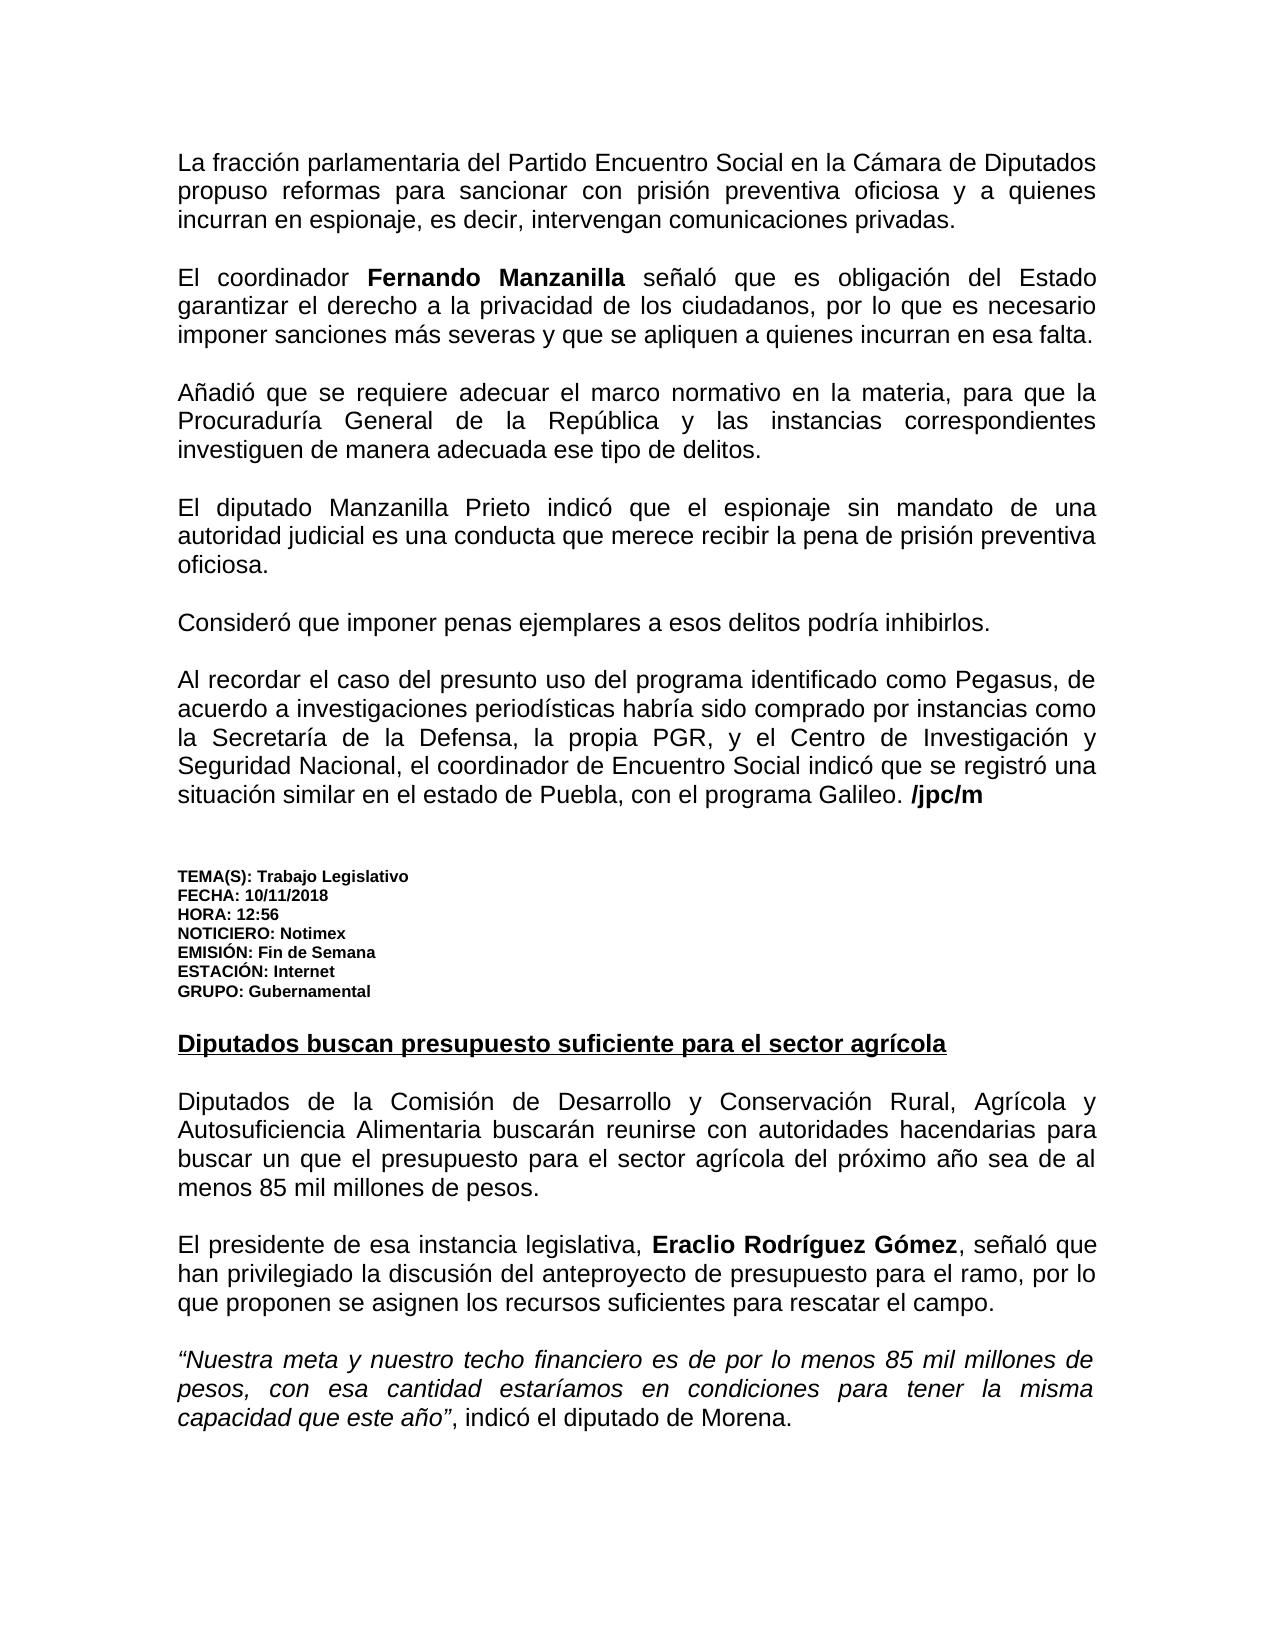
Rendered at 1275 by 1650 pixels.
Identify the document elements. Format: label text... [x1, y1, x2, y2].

text El diputado Manzanilla Prieto indicó que el espionaje sin mandato de una autoridad judicial es una conducta que merece recibir la pena de prisión preventiva oficiosa. [177, 493, 1098, 579]
text Diputados de la Comisión de Desarrollo y Conservación Rural, Agrícola y Autosuficiencia Alimentaria buscarán reunirse con autoridades hacendarias para buscar un que el presupuesto para el sector agrícola del próximo año sea de al menos 85 mil millones de pesos. [177, 1087, 1098, 1202]
text El coordinador Fernando Manzanilla señaló que es obligación del Estado garantizar el derecho a la privacidad de los ciudadanos, por lo que es necesario imponer sanciones más severas y que se apliquen a quienes incurran en esa falta. [177, 263, 1098, 349]
text Consideró que imponer penas ejemplares a esos delitos podría inhibirlos. [177, 608, 1098, 636]
text Añadió que se requiere adecuar el marco normativo en la materia, para que la Procuraduría General de la República y las instancias correspondientes investiguen de manera adecuada ese tipo de delitos. [177, 378, 1098, 464]
text La fracción parlamentaria del Partido Encuentro Social en la Cámara de Diputados propuso reformas para sancionar con prisión preventiva oficiosa y a quienes incurran en espionaje, es decir, intervengan comunicaciones privadas. [177, 148, 1098, 234]
text El presidente de esa instancia legislativa, Eraclio Rodríguez Gómez, señaló que han privilegiado la discusión del anteproyecto de presupuesto para el ramo, por lo que proponen se asignen los recursos suficientes para rescatar el campo. [177, 1231, 1098, 1317]
text NOTICIERO: Notimex [177, 924, 1098, 943]
text Al recordar el caso del presunto uso del programa identificado como Pegasus, de acuerdo a investigaciones periodísticas habría sido comprado por instancias como la Secretaría de la Defensa, la propia PGR, y el Centro de Investigación y Seguridad Nacional, el coordinador de Encuentro Social indicó que se registró una situación similar en el estado de Puebla, con el programa Galileo. /jpc/m [177, 665, 1098, 809]
text GRUPO: Gubernamental [177, 981, 1098, 1001]
text ESTACIÓN: Internet [177, 962, 1098, 981]
text Diputados buscan presupuesto suficiente para el sector agrícola [177, 1029, 1098, 1058]
text HORA: 12:56 [177, 905, 1098, 924]
text EMISIÓN: Fin de Semana [177, 943, 1098, 962]
text FECHA: 10/11/2018 [177, 886, 1098, 905]
text TEMA(S): Trabajo Legislativo [177, 866, 1098, 886]
text “Nuestra meta y nuestro techo financiero es de por lo menos 85 mil millones de pesos, con esa cantidad estaríamos en condiciones para tener la misma capacidad que este año”, indicó el diputado de Morena. [177, 1346, 1098, 1432]
